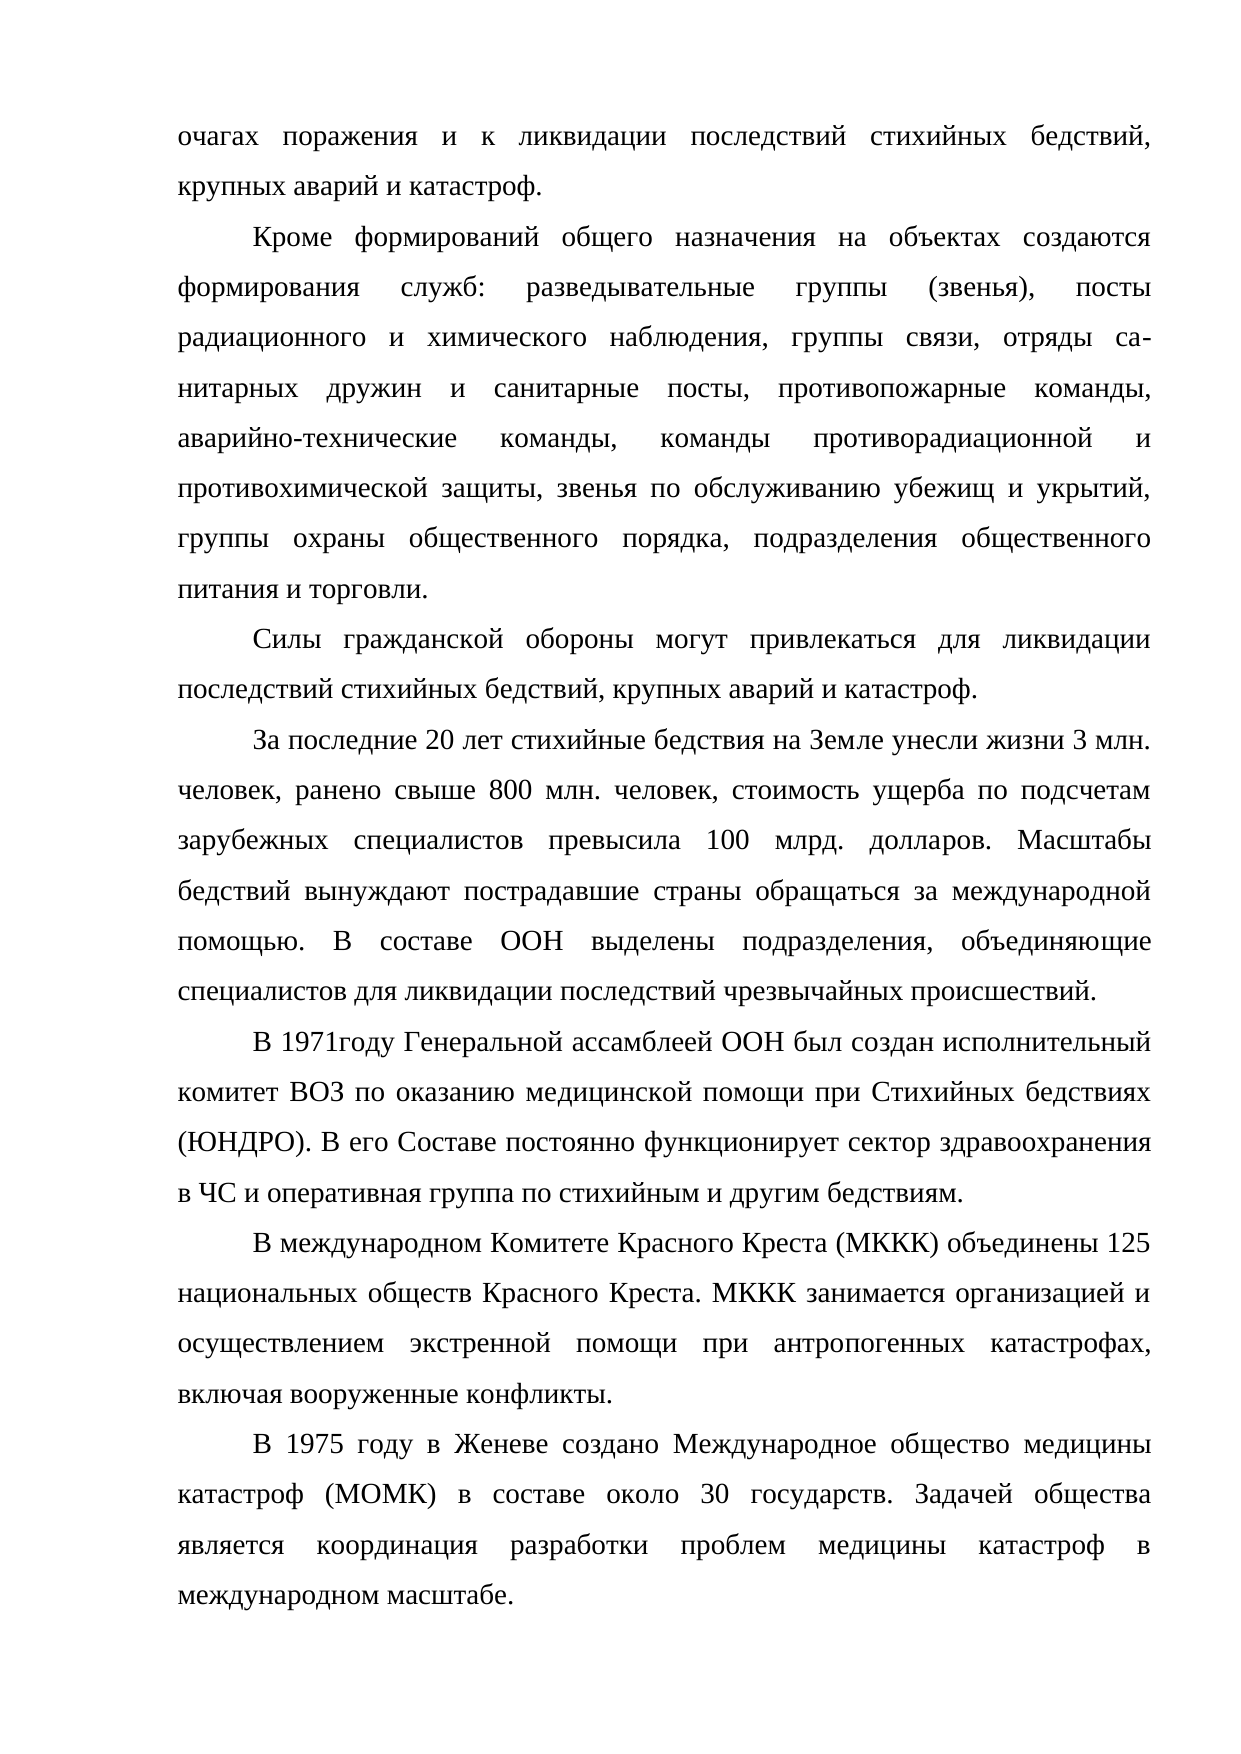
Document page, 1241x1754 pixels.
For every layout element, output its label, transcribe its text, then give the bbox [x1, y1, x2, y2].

text Силы гражданской обороны могут привлекаться для ликвидации последствий стихийных бедствий, крупных аварий и катастроф. [177, 621, 1152, 705]
text Кроме формирований общего назначения на объектах создаются формирования служб: разведывательные группы (звенья), посты радиационного и химического наблюдения, группы связи, отряды санитарных дружин и санитарные посты, противопожарные команды, аварийно-технические команды, команды противорадиационной и противохимической защиты, звенья по обслуживанию убежищ и укрытий, группы охраны общественного порядка, подразделения общественного питания и торговли. [177, 219, 1152, 604]
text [177, 118, 1152, 202]
text В международном Комитете Красного Креста (МККК) объединены 125 национальных обществ Красного Креста. МККК занимается организацией и осуществлением экстренной помощи при антропогенных катастрофах, включая вооруженные конфликты. [177, 1225, 1152, 1409]
text В 1971году Генеральной ассамблеей ООН был создан исполнительный комитет ВОЗ по оказанию медицинской помощи при Стихийных бедствиях (ЮНДРО). В его Составе постоянно функционирует сектор здравоохранения в ЧС и оперативная группа по стихийным и другим бедствиям. [177, 1024, 1152, 1208]
text За последние 20 лет стихийные бедствия на Земле унесли жизни 3 млн. человек, ранено свыше 800 млн. человек, стоимость ущерба по подсчетам зарубежных специалистов превысила 100 млрд. долларов. Масштабы бедствий вынуждают пострадавшие страны обращаться за международной помощью. В составе ООН выделены подразделения, объединяющие специалистов для ликвидации последствий чрезвычайных происшествий. [177, 722, 1152, 1007]
text В 1975 году в Женеве создано Международное общество медицины катастроф (МОМК) в составе около 30 государств. Задачей общества является координация разработки проблем медицины катастроф в международном масштабе. [177, 1426, 1152, 1611]
